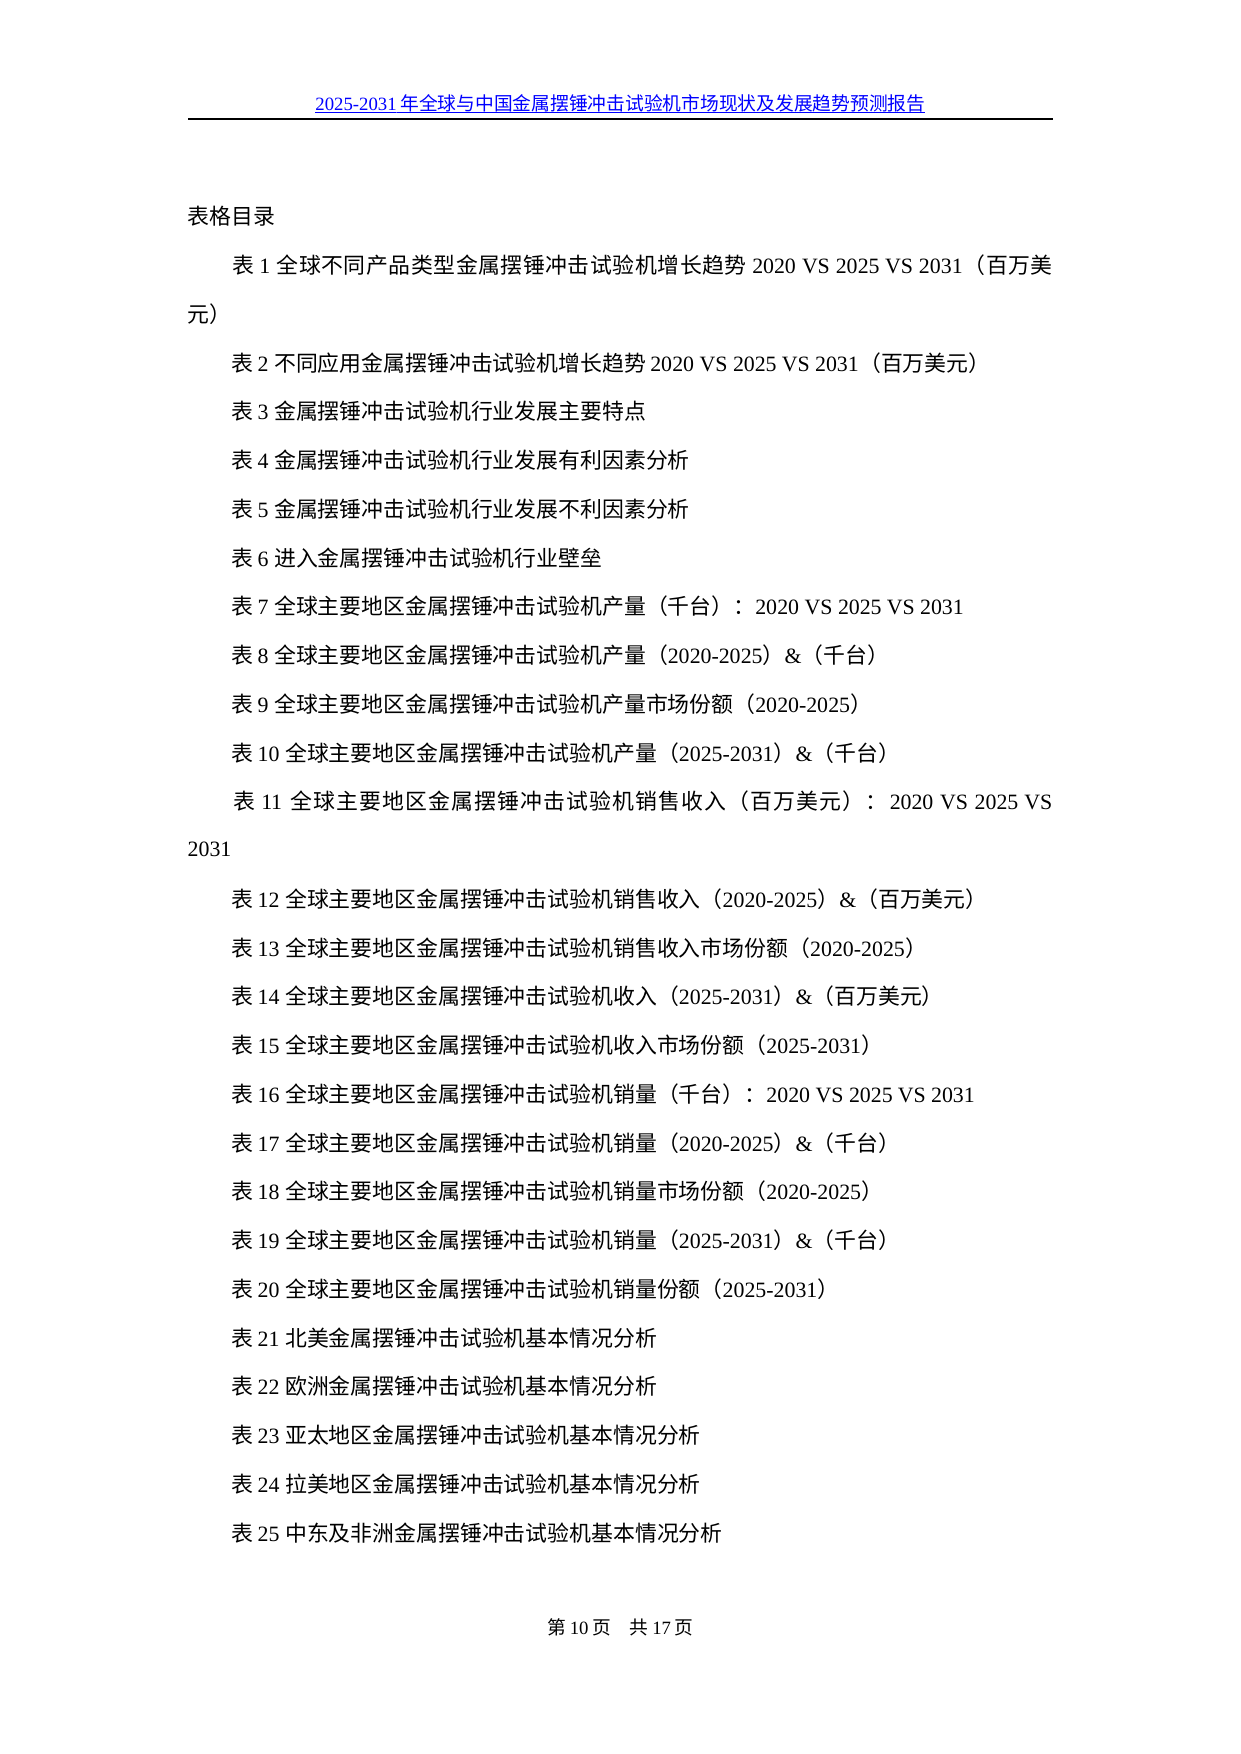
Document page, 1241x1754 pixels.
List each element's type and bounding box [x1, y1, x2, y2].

text [187, 150, 1053, 1548]
